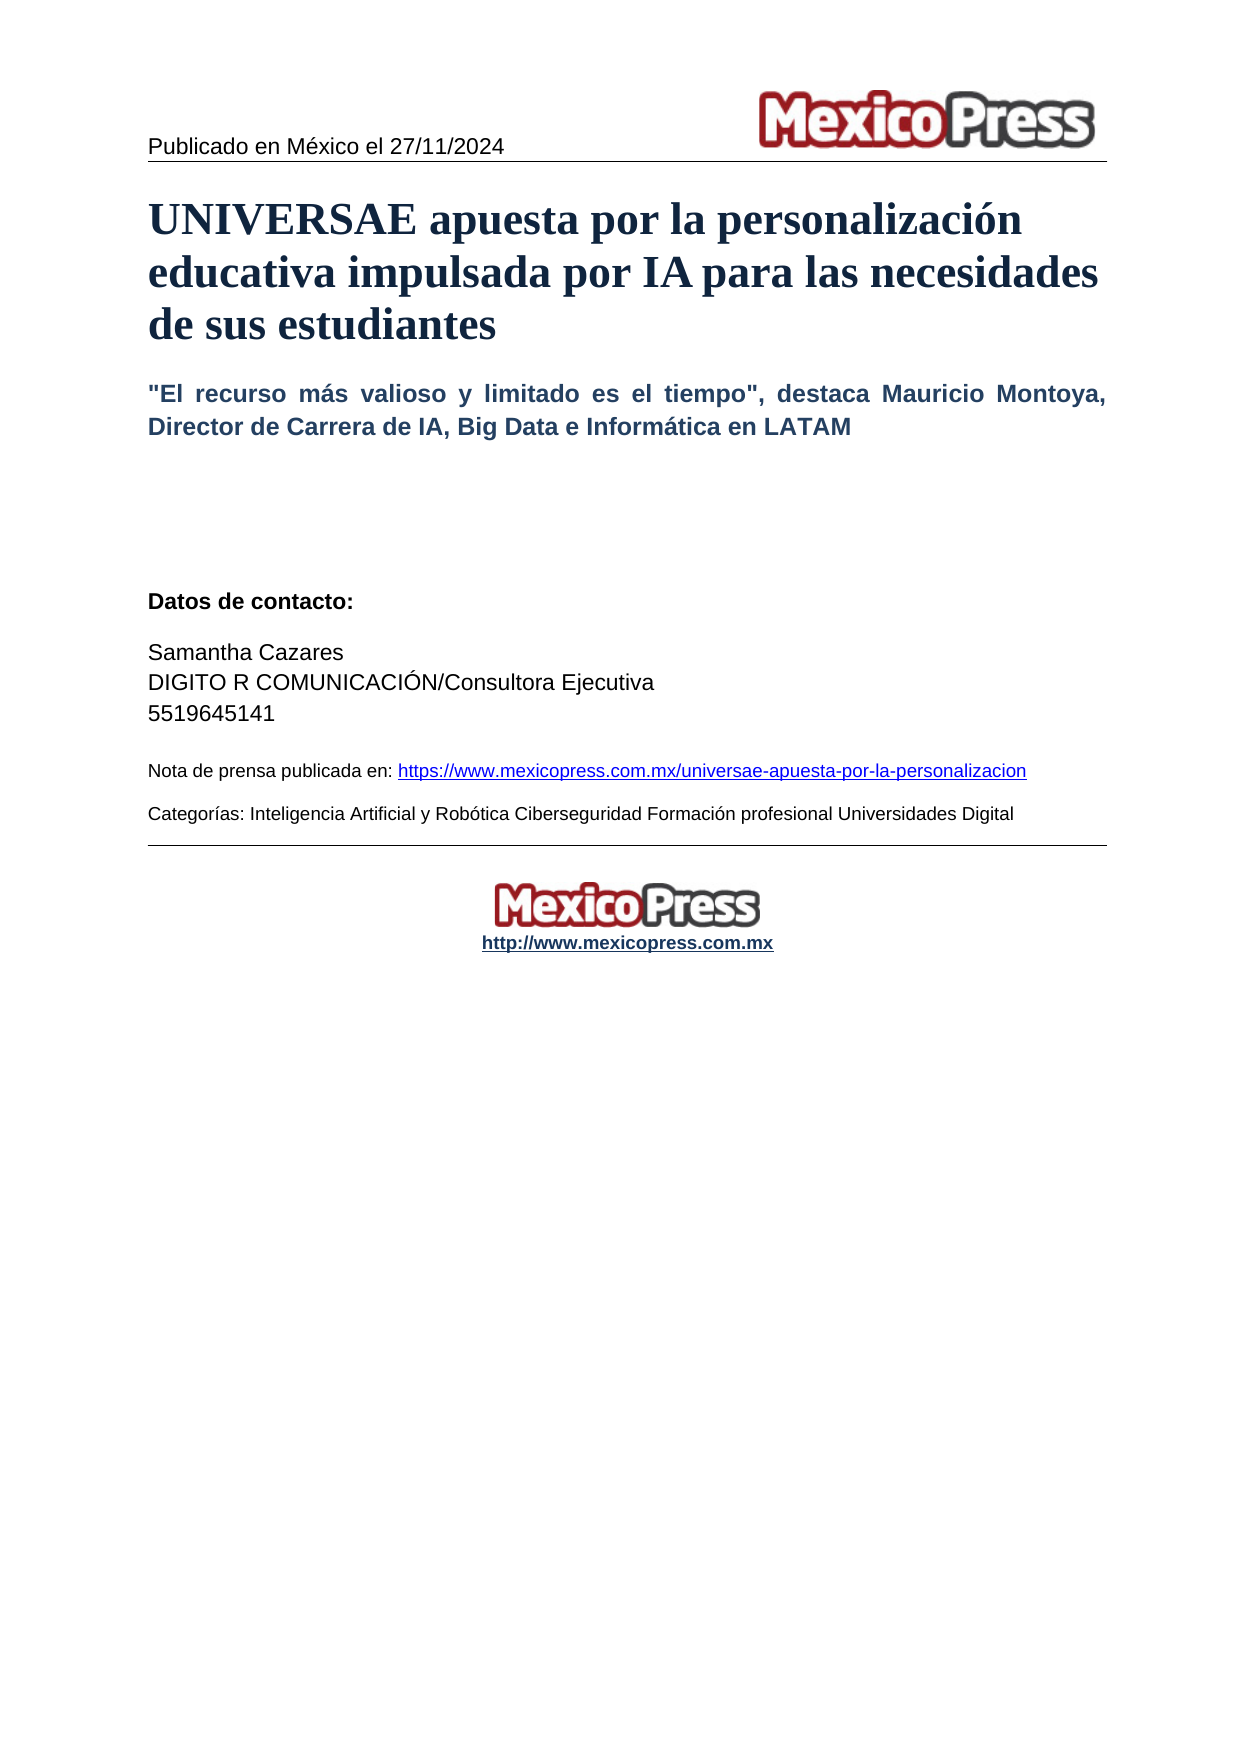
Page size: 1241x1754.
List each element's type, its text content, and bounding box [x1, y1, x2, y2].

text Categorías: Inteligencia Artificial y Robótica Ciberseguridad Formación profesional Universidades Digital [148, 802, 1107, 824]
subtitle UNIVERSAE apuesta por la personalización educativa impulsada por IA para las necesidades de sus estudiantes [148, 192, 1107, 350]
text Nota de prensa publicada en: https://www.mexicopress.com.mx/universae-apuesta-por-la-personalizacion [148, 760, 1107, 782]
text http://www.mexicopress.com.mx [148, 932, 1107, 954]
subtitle "El recurso más valioso y limitado es el tiempo", destaca Mauricio Montoya, Director de Carrera de IA, Big Data e Informática en LATAM [148, 379, 1107, 441]
text Datos de contacto: [148, 588, 1107, 614]
text Publicado en México el 27/11/2024 [148, 133, 1107, 161]
picture [759, 90, 1096, 133]
text 5519645141 [148, 699, 1063, 726]
picture [494, 882, 760, 928]
text DIGITO R COMUNICACIÓN/Consultora Ejecutiva [148, 669, 1063, 696]
text Samantha Cazares [148, 639, 1063, 666]
